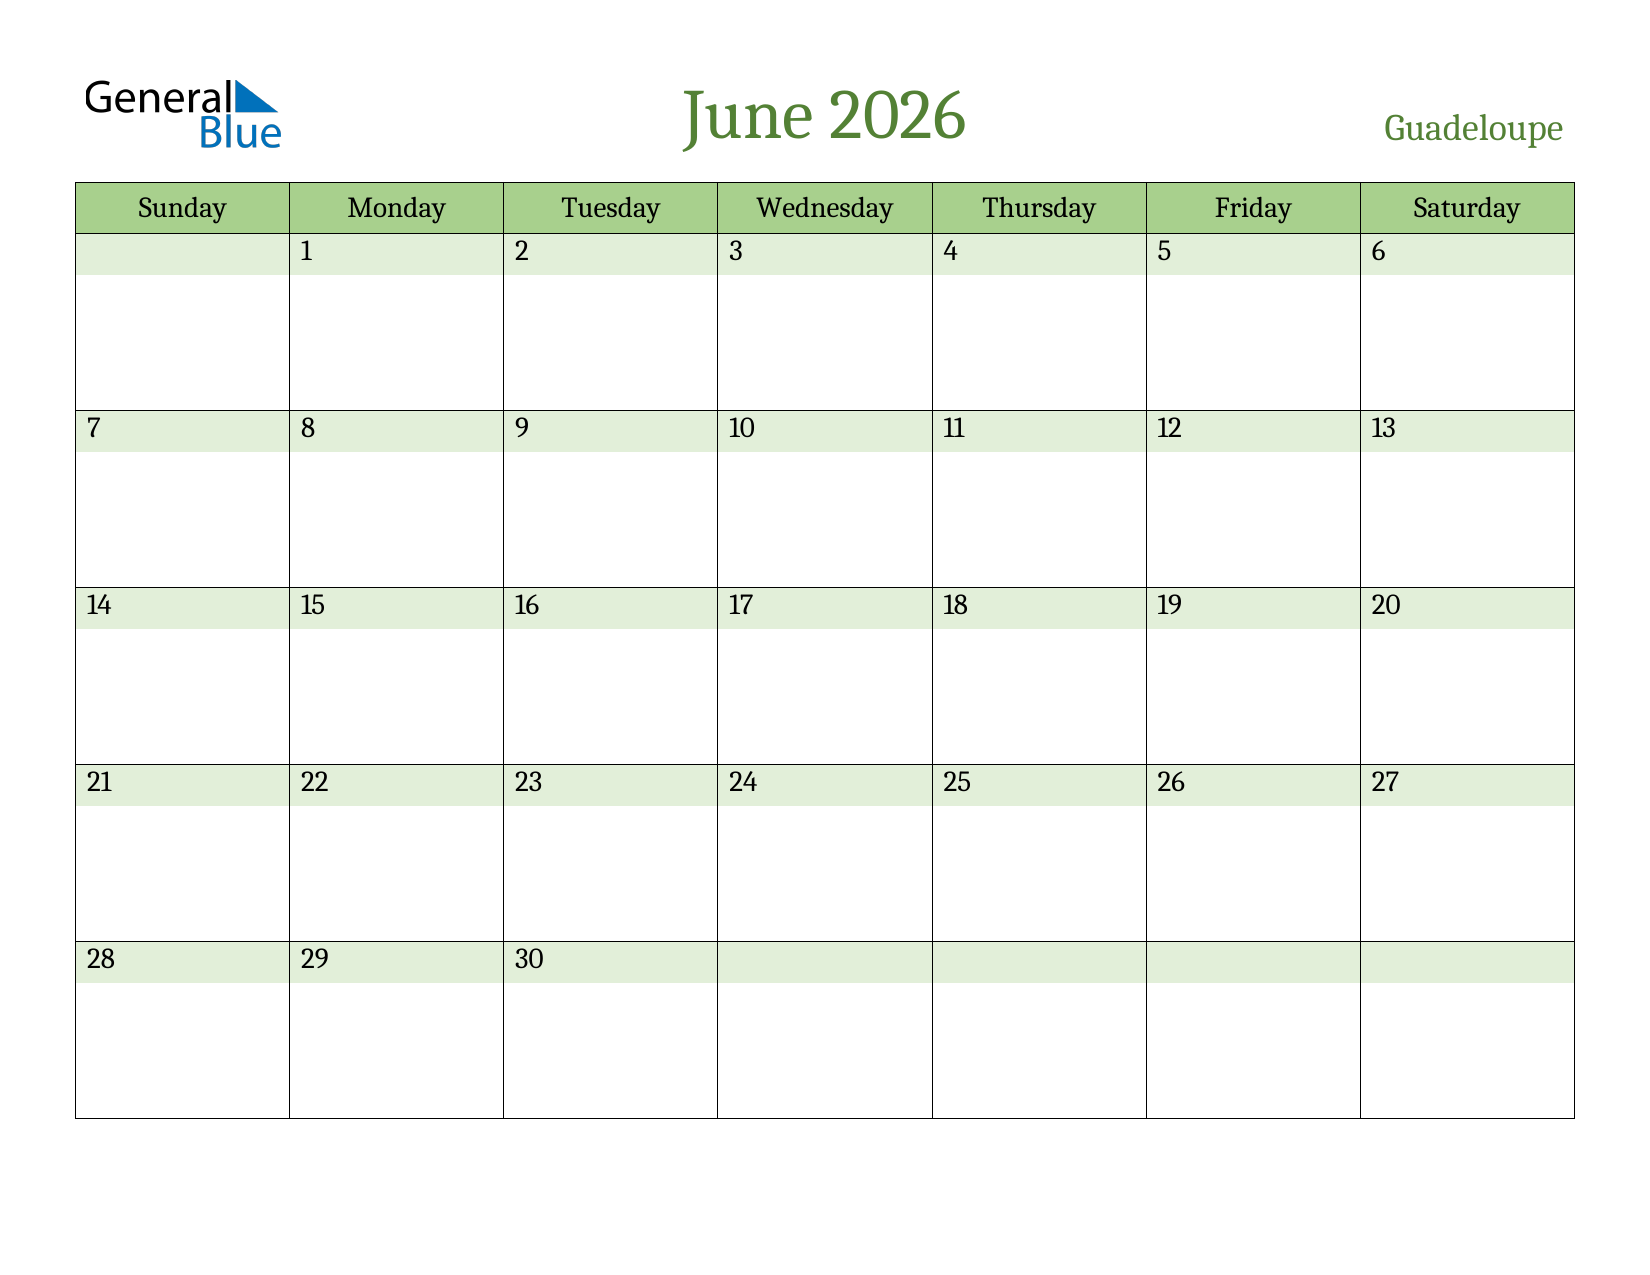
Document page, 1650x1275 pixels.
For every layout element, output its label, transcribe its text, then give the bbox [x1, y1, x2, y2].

table_cell [1361, 983, 1574, 1118]
table_cell 25 [933, 765, 1146, 806]
table_cell 14 [76, 588, 289, 629]
table_cell 4 [933, 234, 1146, 275]
table_cell Tuesday [504, 183, 717, 233]
table_cell [933, 452, 1146, 587]
table_cell [76, 806, 289, 941]
table_cell [1361, 275, 1574, 410]
table_cell [718, 275, 932, 410]
table_cell [1361, 806, 1574, 941]
table_cell 28 [76, 942, 289, 983]
table_cell Saturday [1361, 183, 1574, 233]
table_cell 30 [504, 942, 717, 983]
table_cell [76, 234, 289, 275]
table_cell [933, 983, 1146, 1118]
table_cell [1147, 452, 1360, 587]
table_cell 10 [718, 411, 932, 452]
table_cell [718, 942, 932, 983]
table_cell [290, 983, 503, 1118]
table_cell [718, 452, 932, 587]
table_cell 11 [933, 411, 1146, 452]
table_cell [1361, 942, 1574, 983]
table_cell [76, 275, 289, 410]
table_cell [504, 806, 717, 941]
table_cell [290, 629, 503, 764]
table_cell [718, 806, 932, 941]
table_cell [1361, 452, 1574, 587]
table_cell [504, 629, 717, 764]
table_cell 23 [504, 765, 717, 806]
table_cell 5 [1147, 234, 1360, 275]
table_cell [290, 275, 503, 410]
table_cell 7 [76, 411, 289, 452]
table_cell [933, 629, 1146, 764]
table_cell 12 [1147, 411, 1360, 452]
table_cell [504, 983, 717, 1118]
table_cell 21 [76, 765, 289, 806]
table_cell Friday [1147, 183, 1360, 233]
picture [86, 80, 281, 148]
table_cell 13 [1361, 411, 1574, 452]
table_cell Sunday [76, 183, 289, 233]
table_cell [76, 452, 289, 587]
table_cell 20 [1361, 588, 1574, 629]
table_cell [933, 942, 1146, 983]
table_cell [504, 275, 717, 410]
table_cell [76, 629, 289, 764]
table_cell 29 [290, 942, 503, 983]
table_cell [290, 806, 503, 941]
table_cell 8 [290, 411, 503, 452]
table_cell 19 [1147, 588, 1360, 629]
table_cell [718, 629, 932, 764]
table_cell Thursday [933, 183, 1146, 233]
table_cell [933, 275, 1146, 410]
table_cell 22 [290, 765, 503, 806]
table_cell [718, 983, 932, 1118]
table_cell 2 [504, 234, 717, 275]
table_cell 26 [1147, 765, 1360, 806]
table_cell [1361, 629, 1574, 764]
table_cell [1147, 806, 1360, 941]
table_cell 17 [718, 588, 932, 629]
table_cell [1147, 275, 1360, 410]
table_header June 2026 [504, 75, 1146, 182]
table_cell 6 [1361, 234, 1574, 275]
table_cell [1147, 983, 1360, 1118]
table_header Guadeloupe [1146, 75, 1574, 182]
table_cell 1 [290, 234, 503, 275]
table_cell 18 [933, 588, 1146, 629]
table_cell [1147, 629, 1360, 764]
table_cell [290, 452, 503, 587]
table_cell Monday [290, 183, 503, 233]
table_cell 9 [504, 411, 717, 452]
table_cell 24 [718, 765, 932, 806]
table_cell [1147, 942, 1360, 983]
table_cell 27 [1361, 765, 1574, 806]
table_cell Wednesday [718, 183, 932, 233]
table_cell 16 [504, 588, 717, 629]
table_cell [504, 452, 717, 587]
table_cell 3 [718, 234, 932, 275]
table_cell [933, 806, 1146, 941]
table_cell [76, 983, 289, 1118]
table_cell 15 [290, 588, 503, 629]
table_header [76, 75, 503, 182]
